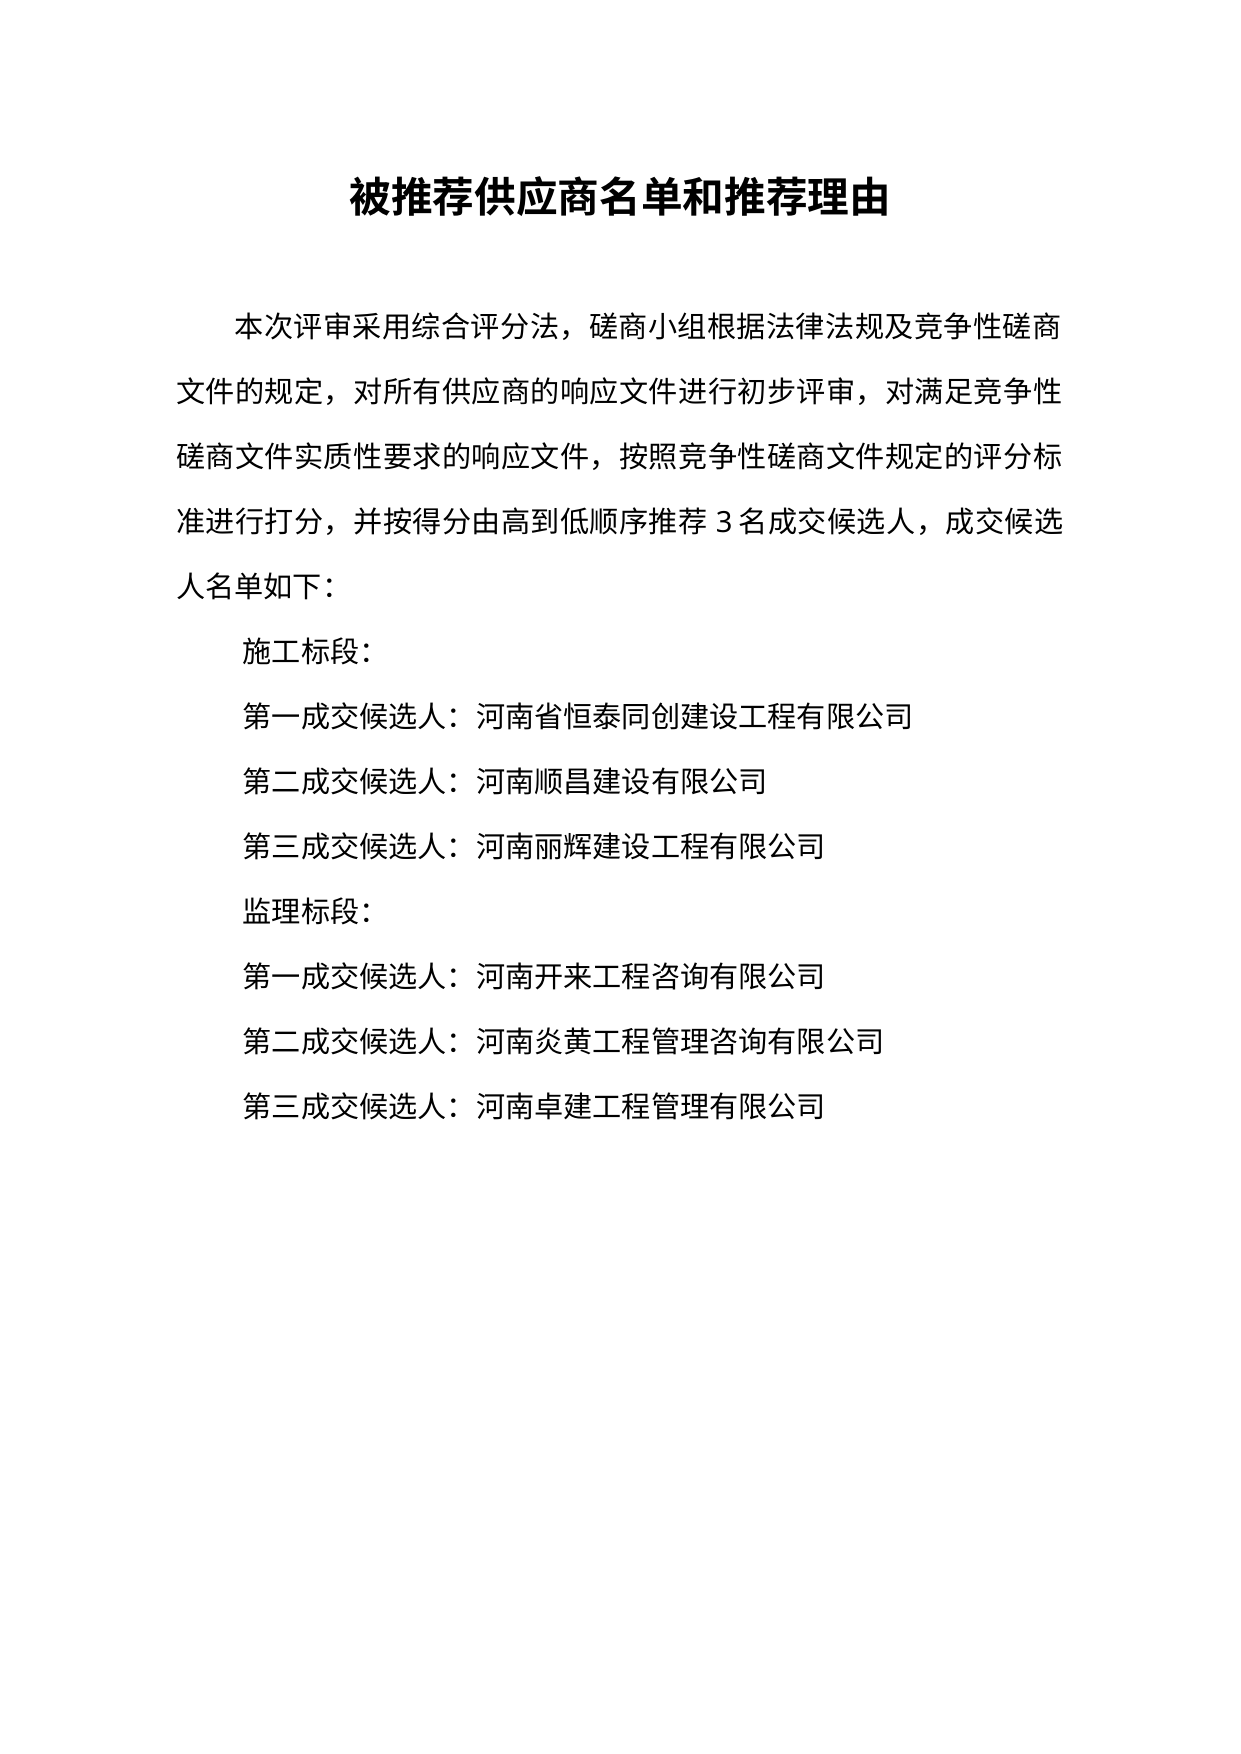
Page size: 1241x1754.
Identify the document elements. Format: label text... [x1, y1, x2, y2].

text 第二成交候选人：河南炎黄工程管理咨询有限公司 [242, 1007, 1064, 1072]
text 第三成交候选人：河南丽辉建设工程有限公司 [242, 812, 1064, 877]
text 第三成交候选人：河南卓建工程管理有限公司 [242, 1072, 1064, 1137]
text 第一成交候选人：河南开来工程咨询有限公司 [242, 942, 1064, 1007]
text 第一成交候选人：河南省恒泰同创建设工程有限公司 [242, 682, 1064, 747]
text 监理标段： [242, 877, 1064, 942]
text 施工标段： [242, 617, 1064, 682]
text 被推荐供应商名单和推荐理由 [176, 162, 1064, 227]
text 第二成交候选人：河南顺昌建设有限公司 [242, 747, 1064, 812]
text 本次评审采用综合评分法，磋商小组根据法律法规及竞争性磋商文件的规定，对所有供应商的响应文件进行初步评审，对满足竞争性磋商文件实质性要求的响应文件，按照竞争性磋商文件规定的评分标准进行打分，并按得分由高到低顺序推荐3名成交候选人，成交候选人名单如下： [176, 292, 1064, 617]
